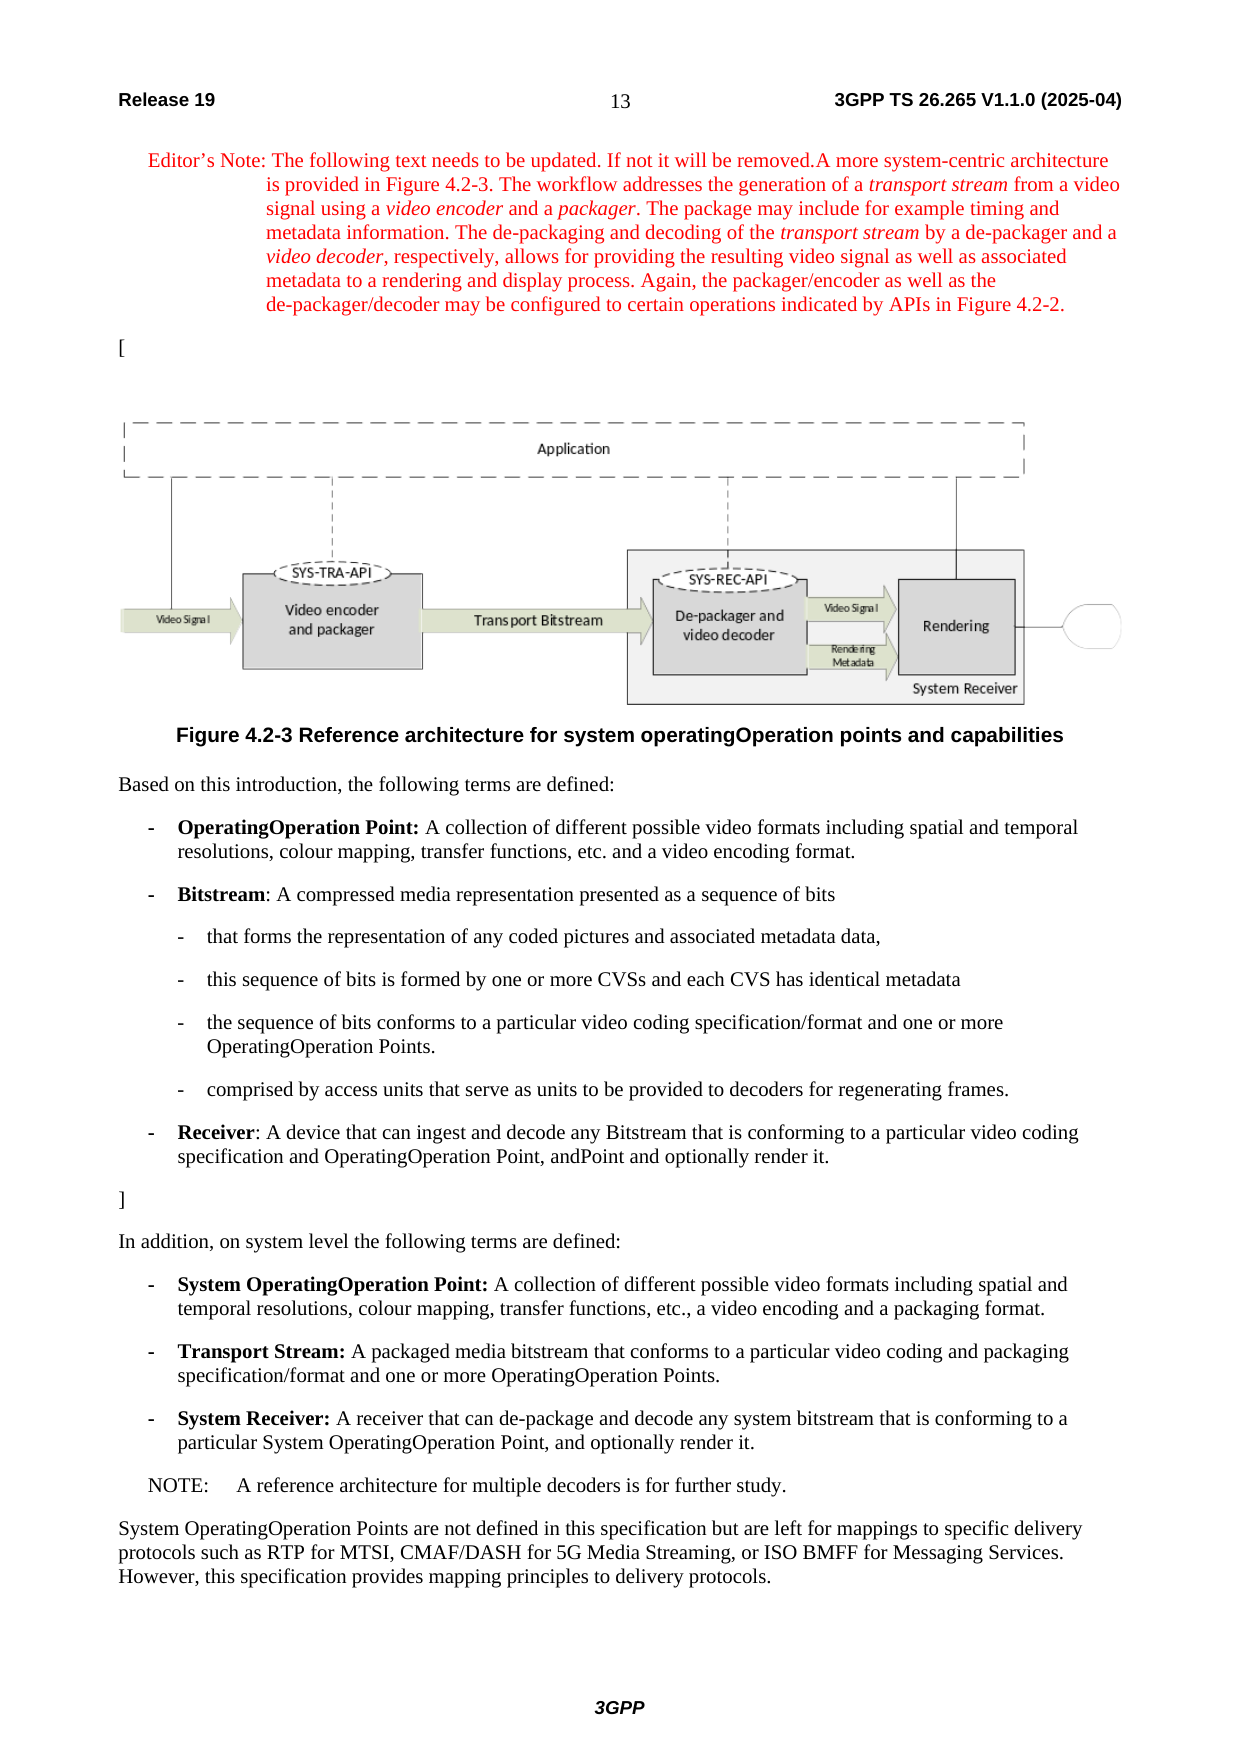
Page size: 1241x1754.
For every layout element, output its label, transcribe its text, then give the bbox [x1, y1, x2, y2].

text - comprised by access units that serve as units to be provided to decoders for regenerating frames. [177, 1077, 1122, 1101]
text - Bitstream: A compressed media representation presented as a sequence of bits [148, 882, 1122, 906]
text Based on this introduction, the following terms are defined: [118, 772, 1122, 796]
text - Point: A collection of different possible video formats including spatial and temporal resolutions, colour mapping, transfer functions, etc. and a video encoding format. [148, 815, 1122, 863]
text - that forms the representation of any coded pictures and associated metadata data, [177, 924, 1122, 948]
text - this sequence of bits is formed by one or more CVSs and each CVS has identical metadata [177, 967, 1122, 991]
text - Receiver: A device that can ingest and decode any Bitstream that is conforming to a particular video coding specification and optionally render it. [148, 1120, 1122, 1168]
text - the sequence of bits conforms to a particular video coding specification/format and one or more Points. [177, 1010, 1122, 1058]
